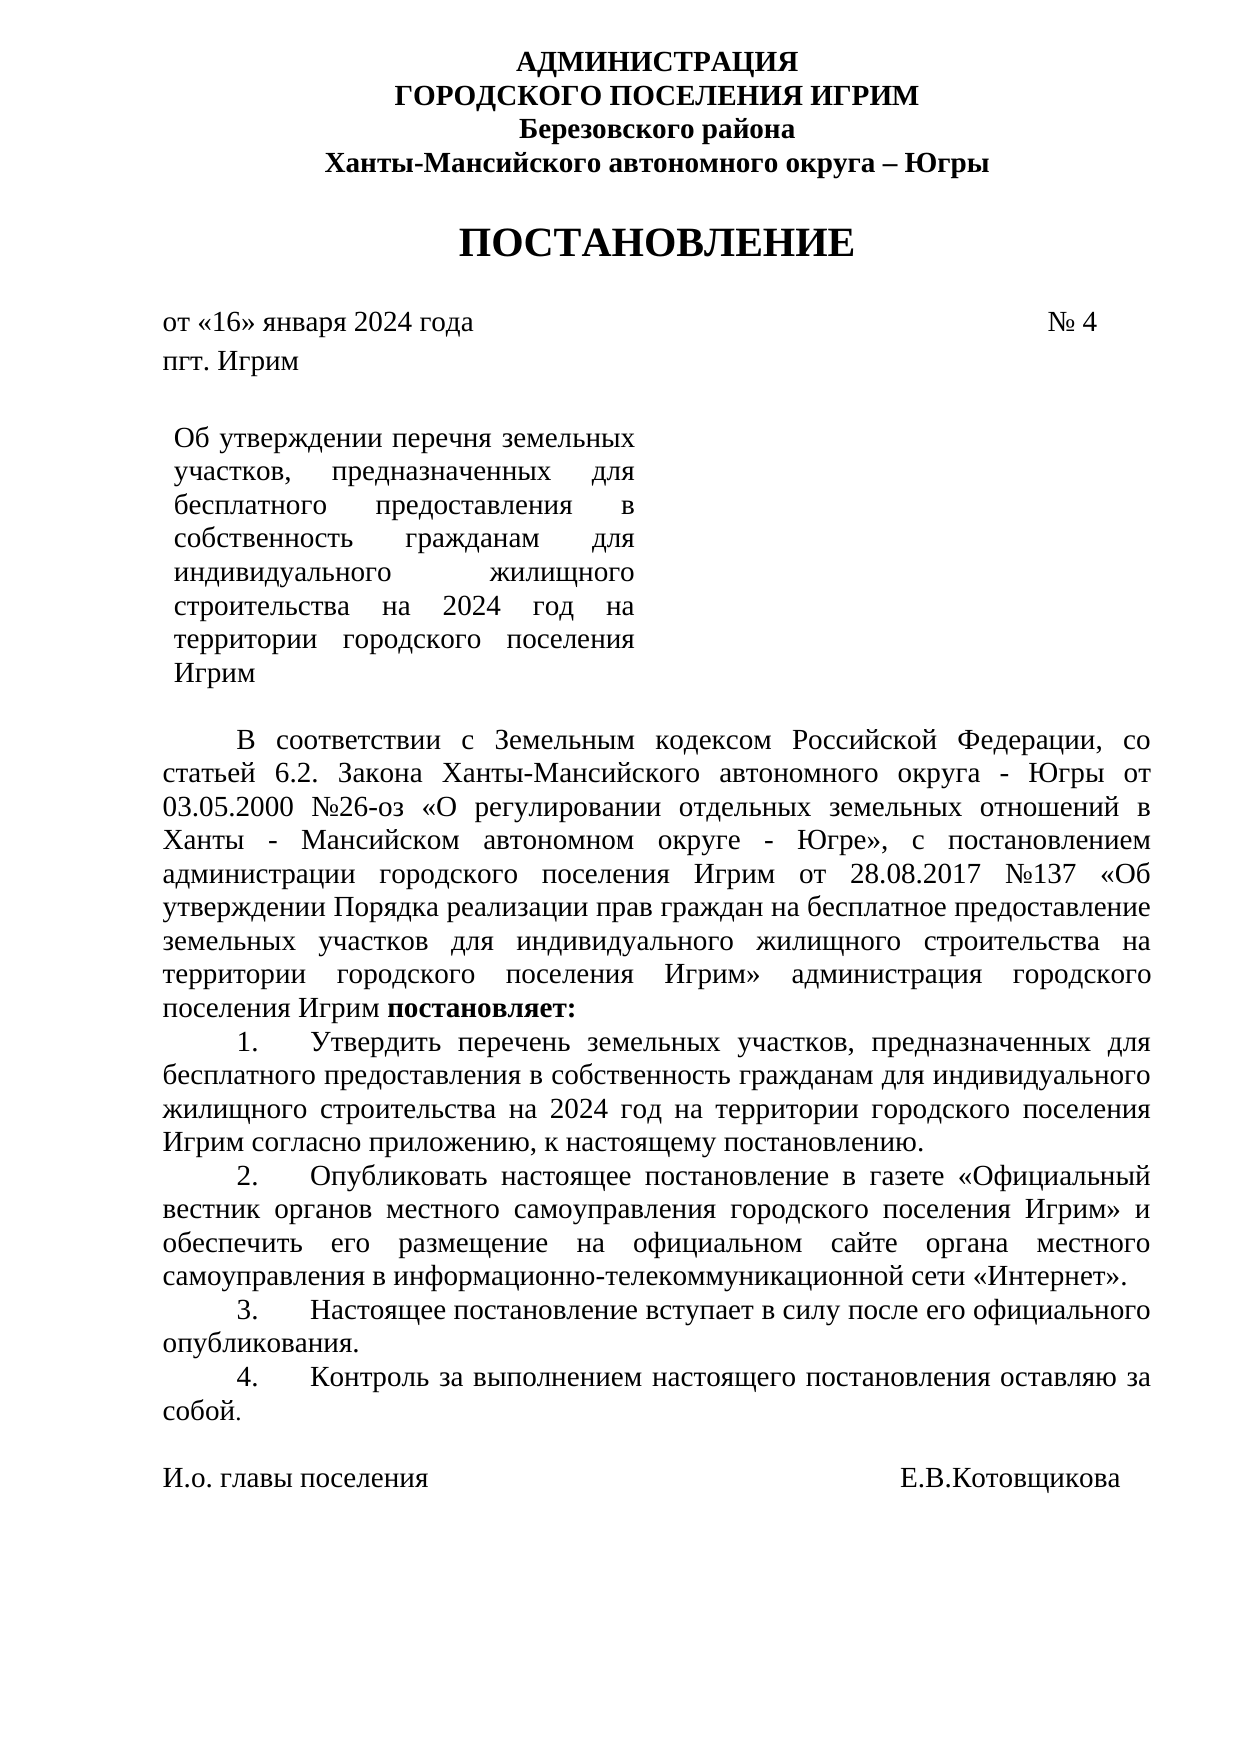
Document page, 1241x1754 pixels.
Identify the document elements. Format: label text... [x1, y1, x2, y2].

table_header Об утверждении перечня земельных участков, предназначенных для бесплатного предоставления в собственность гражданам для индивидуального жилищного строительства на 2024 год на территории городского поселения Игрим [163, 420, 646, 688]
text Березовского района [162, 111, 1152, 145]
list Опубликовать настоящее постановление в газете «Официальный вестник органов местного самоуправления городского поселения Игрим» и обеспечить его размещение на официальном сайте органа местного самоуправления в информационно-телекоммуникационной сети «Интернет». [162, 1158, 1152, 1292]
text В соответствии с Земельным кодексом Российской Федерации, со статьей 6.2. Закона Ханты-Мансийского автономного округа - Югры от 03.05.2000 №26-оз «О регулировании отдельных земельных отношений в Ханты - Мансийском автономном округе - Югре», с постановлением администрации городского поселения Игрим от 28.08.2017 №137 «Об утверждении Порядка реализации прав граждан на бесплатное предоставление земельных участков для индивидуального жилищного строительства на территории городского поселения Игрим» администрация городского поселения Игрим постановляет: [162, 722, 1152, 1024]
text ПОСТАНОВЛЕНИЕ [162, 217, 1152, 265]
list Настоящее постановление вступает в силу после его официального опубликования. [162, 1292, 1152, 1359]
text пгт. Игрим [162, 343, 1152, 376]
text ГОРОДСКОГО ПОСЕЛЕНИЯ ИГРИМ [162, 78, 1152, 111]
text АДМИНИСТРАЦИЯ [162, 44, 1152, 78]
text И.о. главы поселения Е.В.Котовщикова [162, 1460, 1152, 1493]
list Контроль за выполнением настоящего постановления оставляю за собой. [162, 1359, 1152, 1426]
list Утвердить перечень земельных участков, предназначенных для бесплатного предоставления в собственность гражданам для индивидуального жилищного строительства на 2024 год на территории городского поселения Игрим согласно приложению, к настоящему постановлению. [162, 1024, 1152, 1158]
text от «16» января 2024 года № 4 [162, 304, 1152, 338]
text Ханты-Мансийского автономного округа – Югры [162, 145, 1152, 178]
